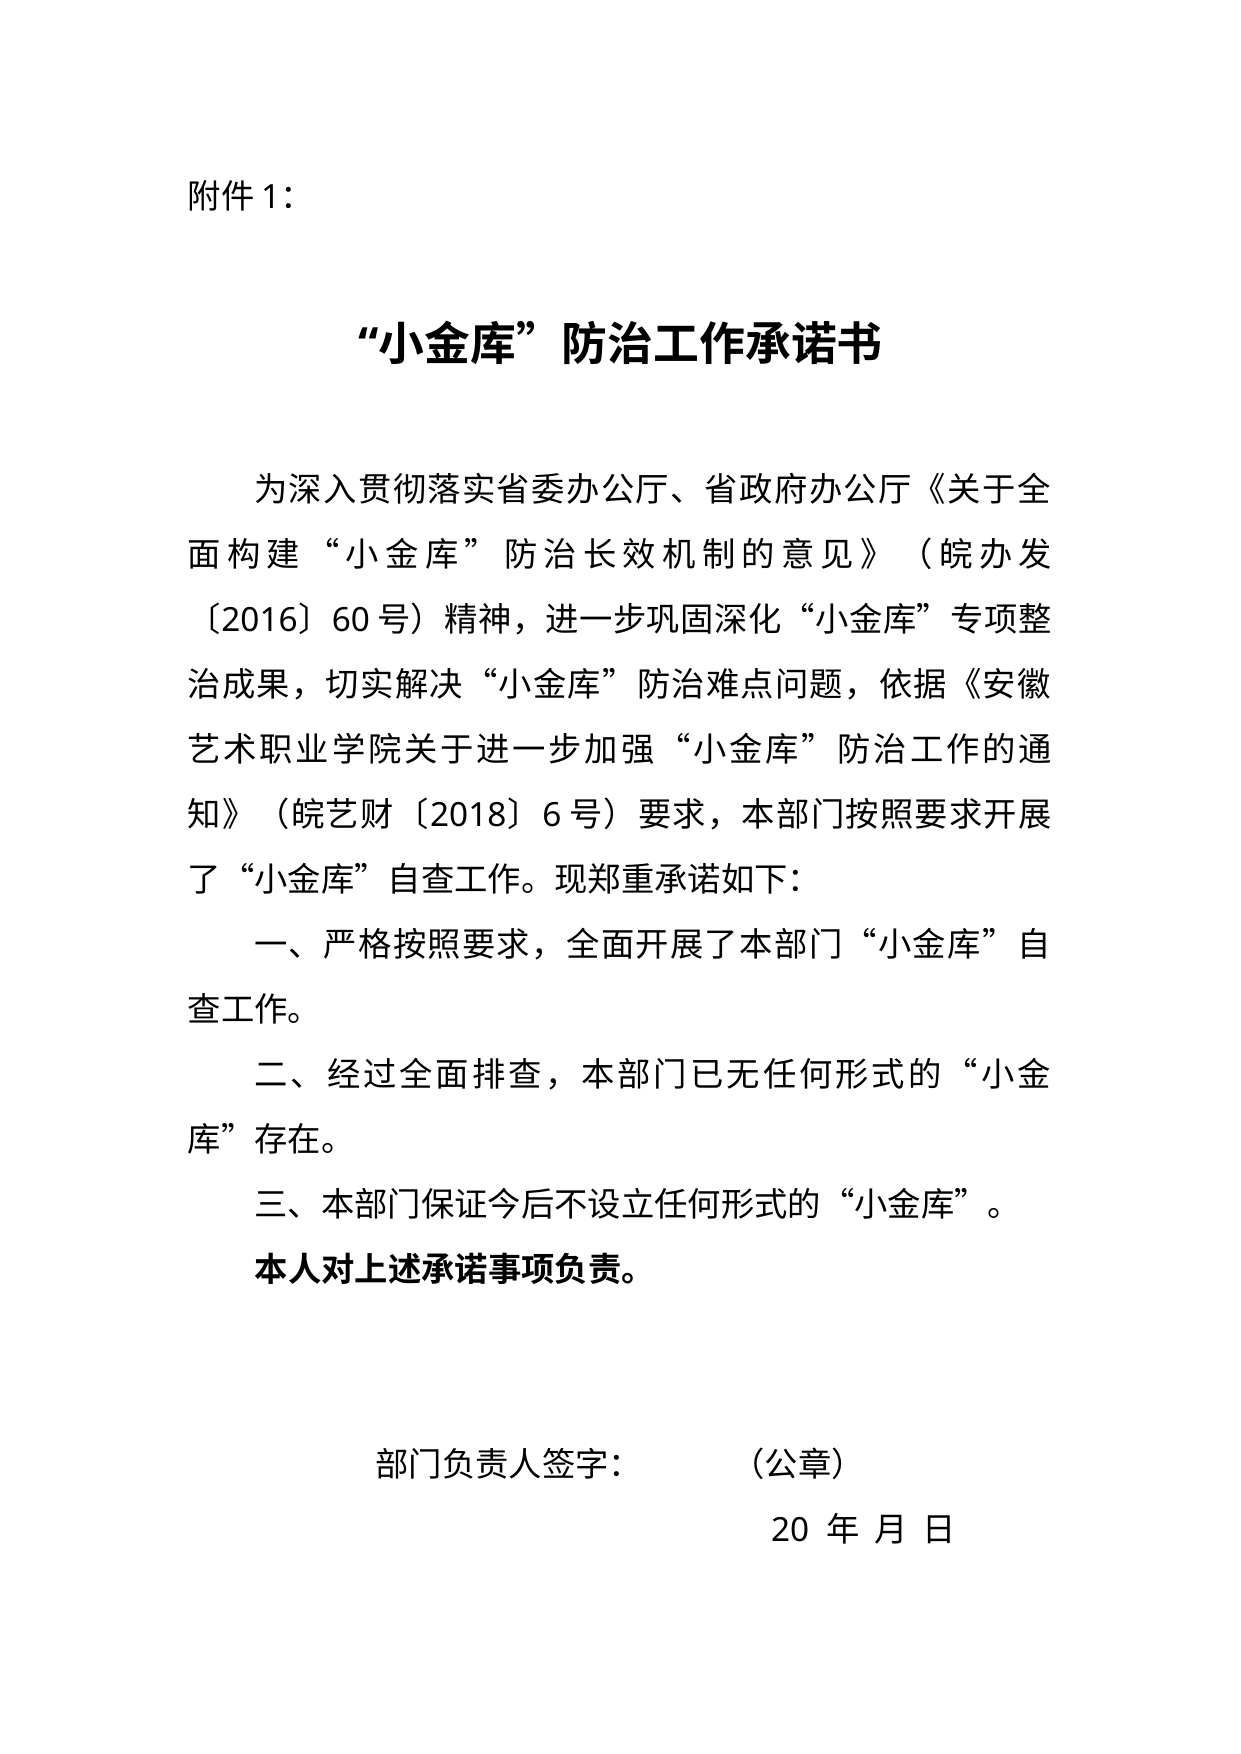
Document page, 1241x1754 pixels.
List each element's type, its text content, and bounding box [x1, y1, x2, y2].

text 三、本部门保证今后不设立任何形式的“小金库”。 [187, 1169, 1053, 1234]
text 20 年 月 日 [187, 1494, 1053, 1559]
text 为深入贯彻落实省委办公厅、省政府办公厅《关于全面构建“小金库”防治长效机制的意见》（皖办发〔2016〕60号）精神，进一步巩固深化“小金库”专项整治成果，切实解决“小金库”防治难点问题，依据《安徽艺术职业学院关于进一步加强“小金库”防治工作的通知》（皖艺财〔2018〕6号）要求，本部门按照要求开展了“小金库”自查工作。现郑重承诺如下： [187, 454, 1053, 909]
text “小金库”防治工作承诺书 [187, 292, 1053, 389]
text 二、经过全面排查，本部门已无任何形式的“小金库”存在。 [187, 1039, 1053, 1169]
text 附件1： [187, 162, 1053, 227]
text 一、严格按照要求，全面开展了本部门“小金库”自查工作。 [187, 909, 1053, 1039]
text 部门负责人签字： （公章） [187, 1429, 1053, 1494]
text 本人对上述承诺事项负责。 [187, 1234, 1053, 1299]
